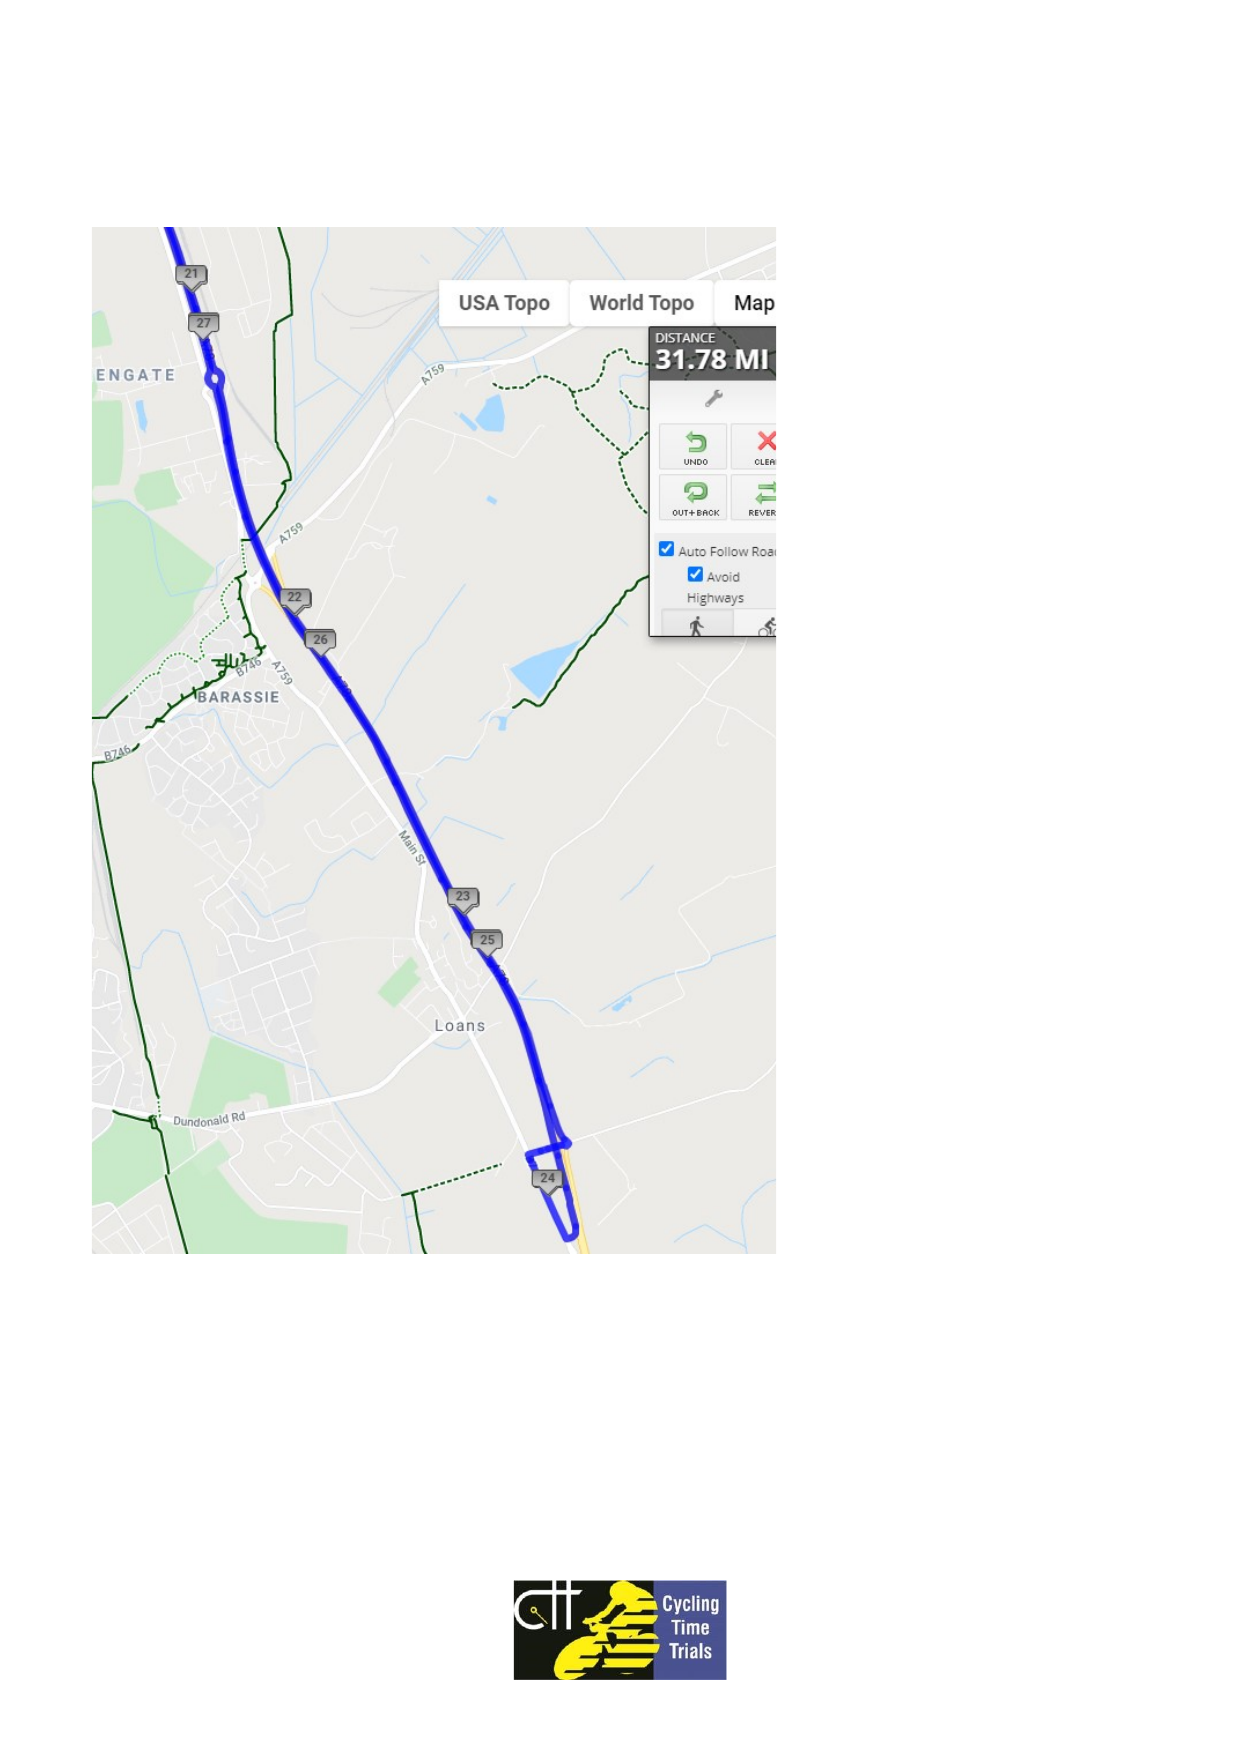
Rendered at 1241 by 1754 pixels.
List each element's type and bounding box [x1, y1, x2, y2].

picture [91, 227, 777, 1254]
picture [513, 1580, 727, 1680]
